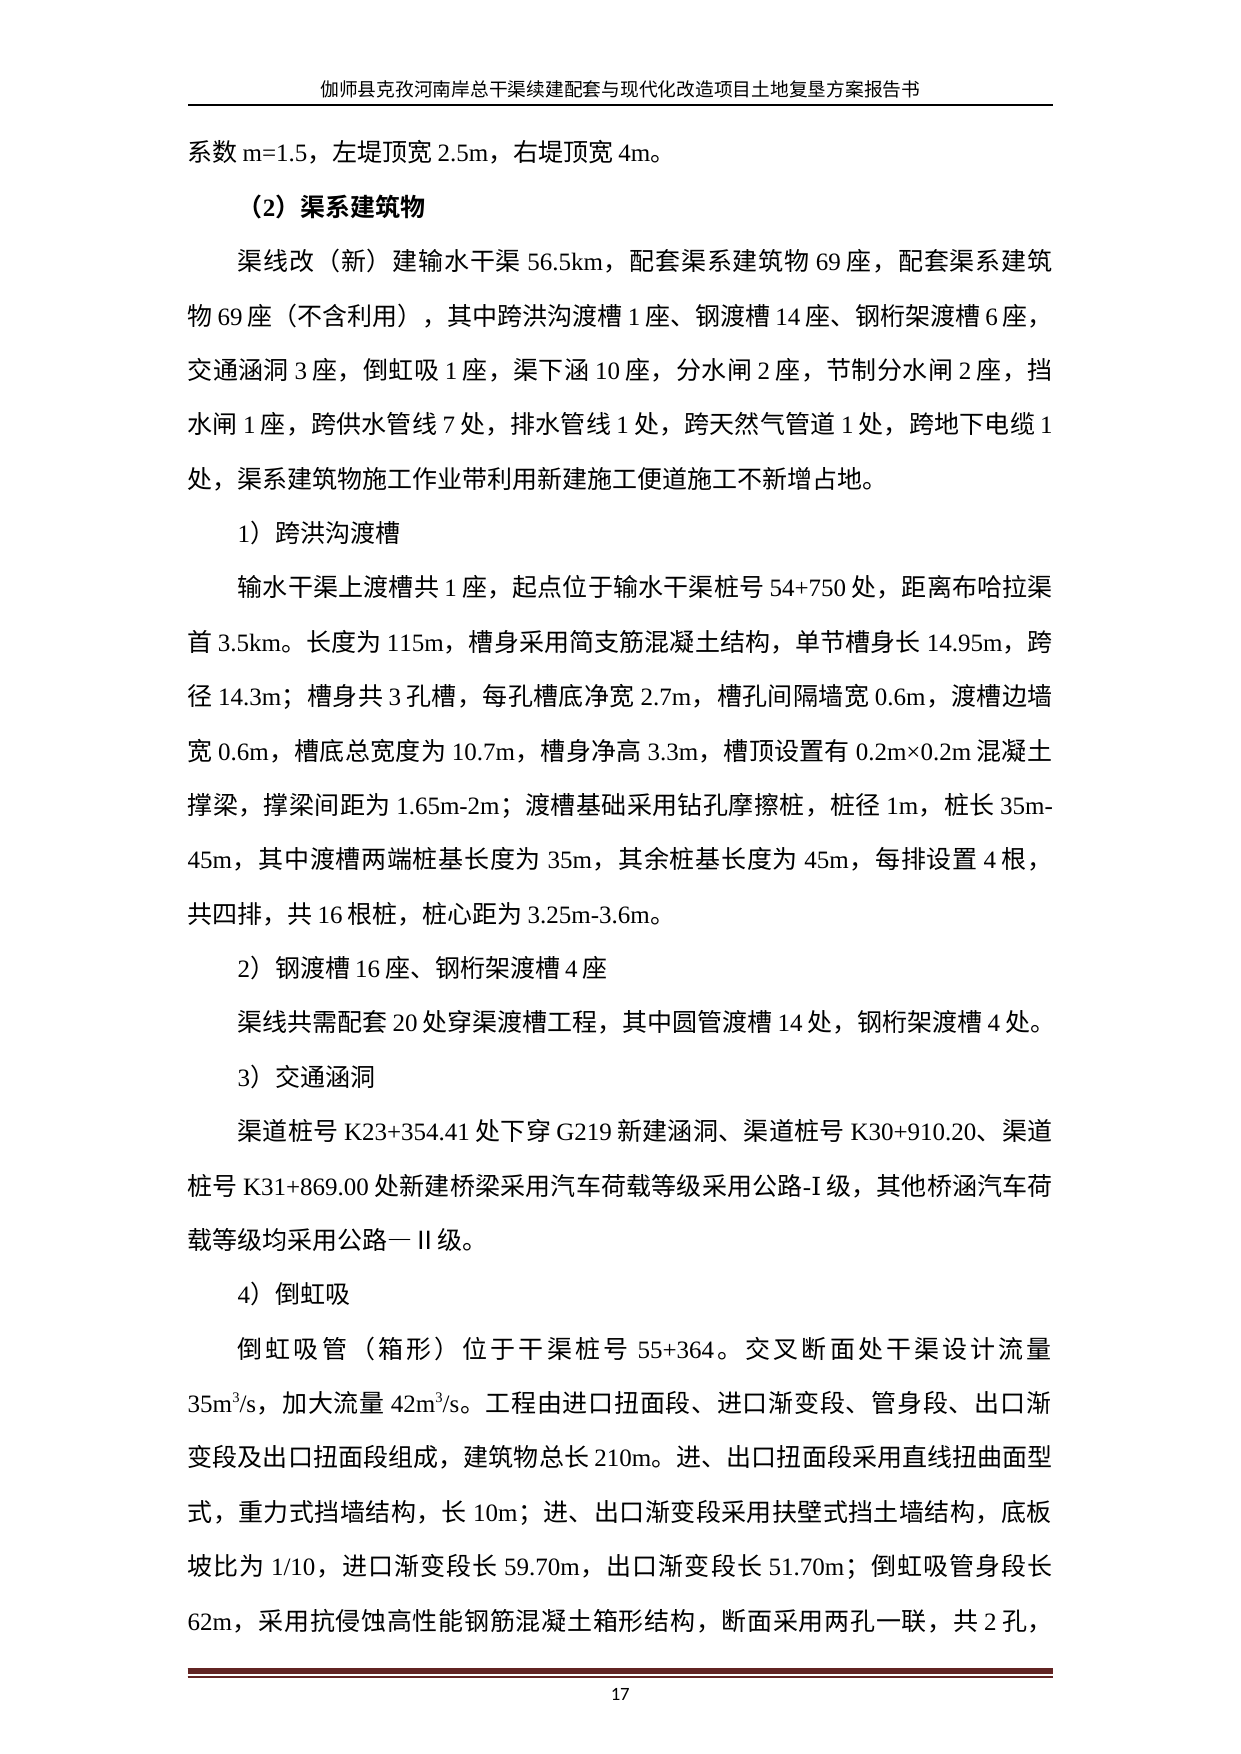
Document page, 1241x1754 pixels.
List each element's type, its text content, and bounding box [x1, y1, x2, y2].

text 输水干渠上渡槽共1座，起点位于输水干渠桩号54+750处，距离布哈拉渠首3.5km。长度为115m，槽身采用简支筋混凝土结构，单节槽身长14.95m，跨径14.3m；槽身共3孔槽，每孔槽底净宽2.7m，槽孔间隔墙宽0.6m，渡槽边墙宽0.6m，槽底总宽度为10.7m，槽身净高3.3m，槽顶设置有0.2m×0.2m混凝土撑梁，撑梁间距为1.65m-2m；渡槽基础采用钻孔摩擦桩，桩径1m，桩长35m-45m，其中渡槽两端桩基长度为35m，其余桩基长度为45m，每排设置4根，共四排，共16根桩，桩心距为3.25m-3.6m。 [187, 568, 1053, 930]
text 2）钢渡槽16座、钢桁架渡槽4座 [187, 948, 1053, 985]
text 1）跨洪沟渡槽 [187, 513, 1053, 550]
text 渠道桩号K23+354.41处下穿G219新建涵洞、渠道桩号K30+910.20、渠道桩号K31+869.00处新建桥梁采用汽车荷载等级采用公路-Ⅰ级，其他桥涵汽车荷载等级均采用公路—Ⅱ级。 [187, 1112, 1053, 1257]
text 渠线改（新）建输水干渠56.5km，配套渠系建筑物69座，配套渠系建筑物69座（不含利用），其中跨洪沟渡槽1座、钢渡槽14座、钢桁架渡槽6座，交通涵洞3座，倒虹吸1座，渠下涵10座，分水闸2座，节制分水闸2座，挡水闸1座，跨供水管线7处，排水管线1处，跨天然气管道1处，跨地下电缆1处，渠系建筑物施工作业带利用新建施工便道施工不新增占地。 [187, 242, 1053, 495]
text 3）交通涵洞 [187, 1057, 1053, 1093]
text 渠线共需配套20处穿渠渡槽工程，其中圆管渡槽14处，钢桁架渡槽4处。 [187, 1003, 1053, 1039]
text 4）倒虹吸 [187, 1275, 1053, 1311]
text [187, 133, 1053, 169]
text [187, 1329, 1053, 1637]
text （2）渠系建筑物 [187, 187, 1053, 223]
